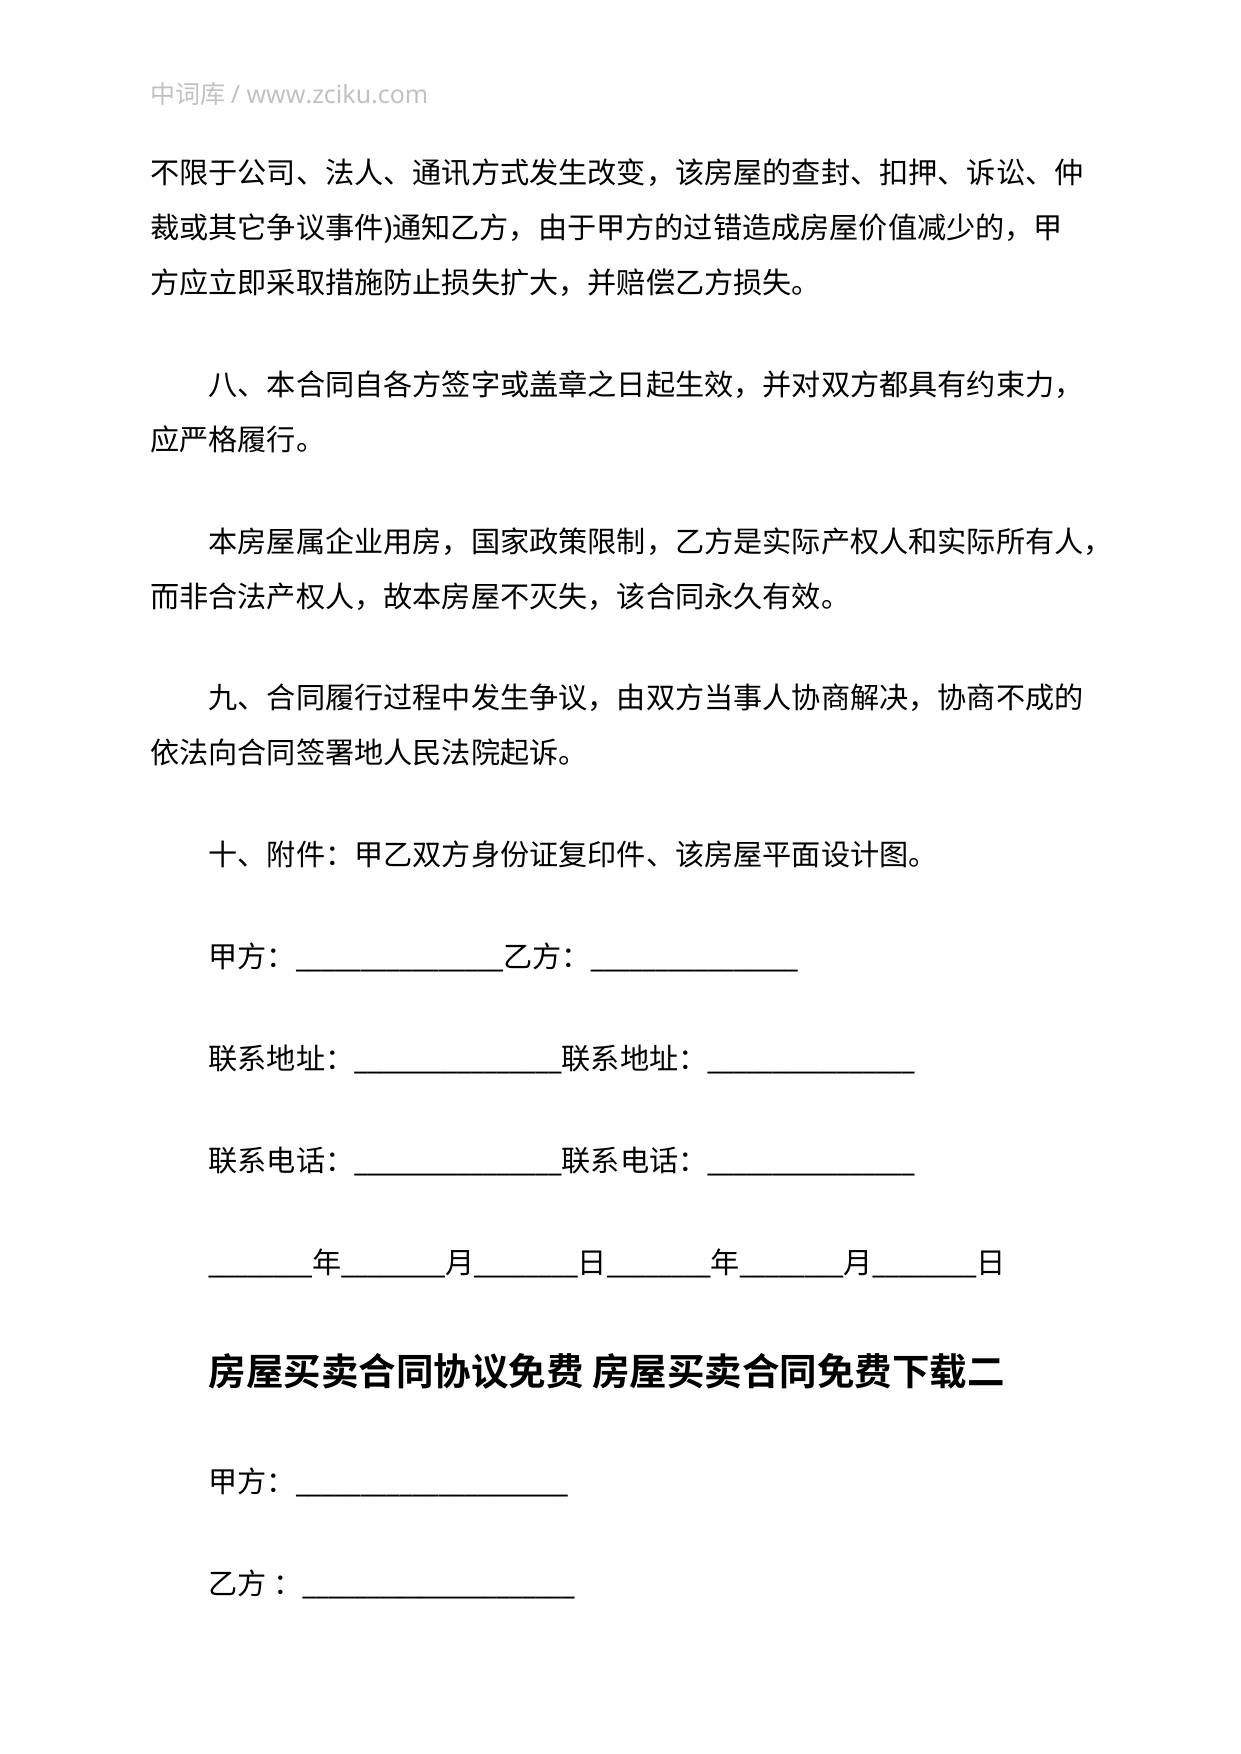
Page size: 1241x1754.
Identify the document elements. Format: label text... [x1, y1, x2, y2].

text 联系地址：________________联系地址：________________ [150, 1035, 1090, 1078]
text 联系电话：________________联系电话：________________ [150, 1137, 1090, 1180]
text 九、合同履行过程中发生争议，由双方当事人协商解决，协商不成的依法向合同签署地人民法院起诉。 [150, 675, 1090, 772]
text 甲方：________________乙方：________________ [150, 933, 1090, 976]
text 房屋买卖合同协议免费 房屋买卖合同免费下载二 [150, 1341, 1090, 1396]
text ________年________月________日________年________月________日 [150, 1239, 1090, 1282]
text 本房屋属企业用房，国家政策限制，乙方是实际产权人和实际所有人，而非合法产权人，故本房屋不灭失，该合同永久有效。 [150, 518, 1090, 616]
text 八、本合同自各方签字或盖章之日起生效，并对双方都具有约束力，应严格履行。 [150, 362, 1090, 459]
text 十、附件：甲乙双方身份证复印件、该房屋平面设计图。 [150, 832, 1090, 874]
text 甲方：_____________________ [150, 1459, 1090, 1501]
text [150, 150, 1090, 302]
text 乙方 ：_____________________ [150, 1561, 1090, 1603]
